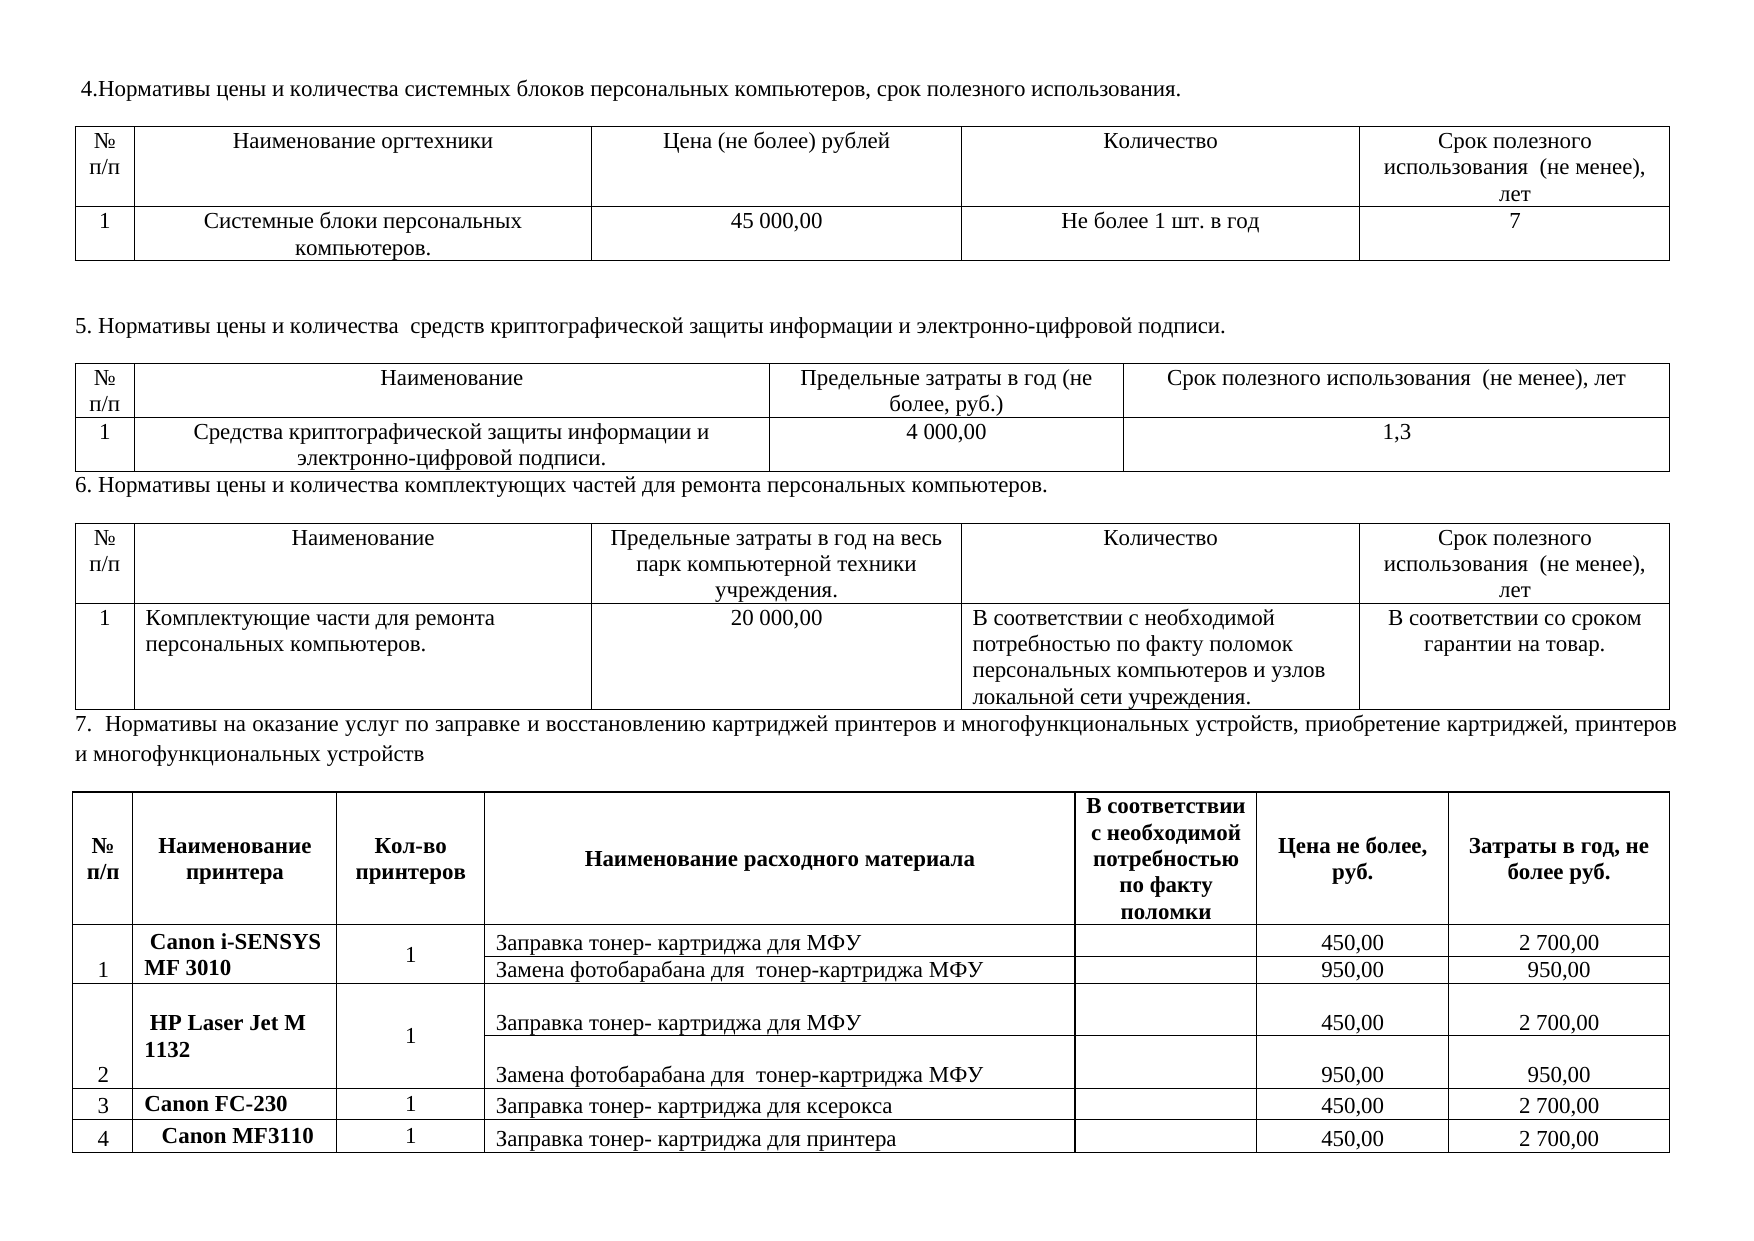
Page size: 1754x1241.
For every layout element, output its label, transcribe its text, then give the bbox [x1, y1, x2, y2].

table_cell 1,3 [1124, 418, 1669, 471]
table_header № п/п [76, 364, 134, 417]
table_cell 1 [73, 925, 132, 983]
table_cell 450,00 [1257, 925, 1448, 956]
table_cell [1076, 1089, 1256, 1119]
table_cell Canon FС-230 [133, 1089, 336, 1119]
table_cell 7 [1360, 207, 1669, 260]
table_cell Комплектующие части для ремонта персональных компьютеров. [135, 604, 591, 709]
table_cell 2 [73, 984, 132, 1087]
table_cell 450,00 [1257, 984, 1448, 1035]
table_cell [1076, 1036, 1256, 1087]
text 7. Нормативы на оказание услуг по заправке и восстановлению картриджей принтеров и многофункциональных устройств, приобретение картриджей, принтеров и многофункциональных устройств [75, 710, 1679, 767]
table_cell 1 [337, 984, 484, 1087]
table_header Наименование оргтехники [135, 127, 591, 206]
table_cell В соответствии со сроком гарантии на товар. [1360, 604, 1669, 709]
table_cell Средства криптографической защиты информации и электронно-цифровой подписи. [135, 418, 769, 471]
table_cell 1 [76, 604, 134, 709]
table_header Предельные затраты в год (не более, руб.) [770, 364, 1123, 417]
table_cell 1 [337, 925, 484, 983]
text 5. Нормативы цены и количества средств криптографической защиты информации и электронно-цифровой подписи. [75, 312, 1679, 338]
table_cell 2 700,00 [1449, 925, 1669, 956]
table_header Наименование [135, 524, 591, 603]
table_cell Не более 1 шт. в год [962, 207, 1359, 260]
table_cell В соответствии с необходимой потребностью по факту поломок персональных компьютеров и узлов локальной сети учреждения. [962, 604, 1359, 709]
table_cell Замена фотобарабана для тонер-картриджа МФУ [485, 957, 1074, 983]
table_header Количество [962, 524, 1359, 603]
table_cell 2 700,00 [1449, 1120, 1669, 1152]
table_header Предельные затраты в год на весь парк компьютерной техники учреждения. [592, 524, 961, 603]
table_header № п/п [73, 793, 132, 924]
table_cell Canon MF3110 [133, 1120, 336, 1152]
table_cell 450,00 [1257, 1120, 1448, 1152]
table_header Наименование расходного материала [485, 793, 1074, 924]
table_cell 1 [337, 1120, 484, 1152]
table_header № п/п [76, 524, 134, 603]
table_header Срок полезного использования (не менее), лет [1360, 127, 1669, 206]
table_cell [1076, 984, 1256, 1035]
table_header № п/п [76, 127, 134, 206]
table_cell [1076, 957, 1256, 983]
table_header Затраты в год, не более руб. [1449, 793, 1669, 924]
table_cell 2 700,00 [1449, 984, 1669, 1035]
table_cell Заправка тонер- картриджа для ксерокса [485, 1089, 1074, 1119]
table_header Срок полезного использования (не менее), лет [1360, 524, 1669, 603]
table_cell 4 [73, 1120, 132, 1152]
table_header Наименование [135, 364, 769, 417]
table_cell [1076, 1120, 1256, 1152]
table_cell 950,00 [1449, 1036, 1669, 1087]
table_cell HP Laser Jet М 1132 [133, 984, 336, 1087]
table_cell 1 [337, 1089, 484, 1119]
table_cell Замена фотобарабана для тонер-картриджа МФУ [485, 1036, 1074, 1087]
table_header Наименование принтера [133, 793, 336, 924]
table_cell Заправка тонер- картриджа для принтера [485, 1120, 1074, 1152]
table_cell 3 [73, 1089, 132, 1119]
table_cell 2 700,00 [1449, 1089, 1669, 1119]
table_cell [1076, 925, 1256, 956]
table_cell Заправка тонер- картриджа для МФУ [485, 984, 1074, 1035]
table_header Цена не более, руб. [1257, 793, 1448, 924]
table_header В соответствии с необходимой потребностью по факту поломки [1076, 793, 1256, 924]
text 6. Нормативы цены и количества комплектующих частей для ремонта персональных компьютеров. [75, 472, 1679, 498]
table_header Цена (не более) рублей [592, 127, 961, 206]
table_header Количество [962, 127, 1359, 206]
table_cell 1 [76, 207, 134, 260]
table_cell Заправка тонер- картриджа для МФУ [485, 925, 1074, 956]
table_cell 950,00 [1257, 1036, 1448, 1087]
table_cell 950,00 [1257, 957, 1448, 983]
table_cell 1 [76, 418, 134, 471]
table_header Срок полезного использования (не менее), лет [1124, 364, 1669, 417]
table_cell 450,00 [1257, 1089, 1448, 1119]
text 4.Нормативы цены и количества системных блоков персональных компьютеров, срок полезного использования. [75, 75, 1679, 101]
table_header Кол-во принтеров [337, 793, 484, 924]
table_cell 950,00 [1449, 957, 1669, 983]
table_cell Canon i-SENSYS MF 3010 [133, 925, 336, 983]
table_cell Системные блоки персональных компьютеров. [135, 207, 591, 260]
table_cell 20 000,00 [592, 604, 961, 709]
table_cell 4 000,00 [770, 418, 1123, 471]
table_cell 45 000,00 [592, 207, 961, 260]
